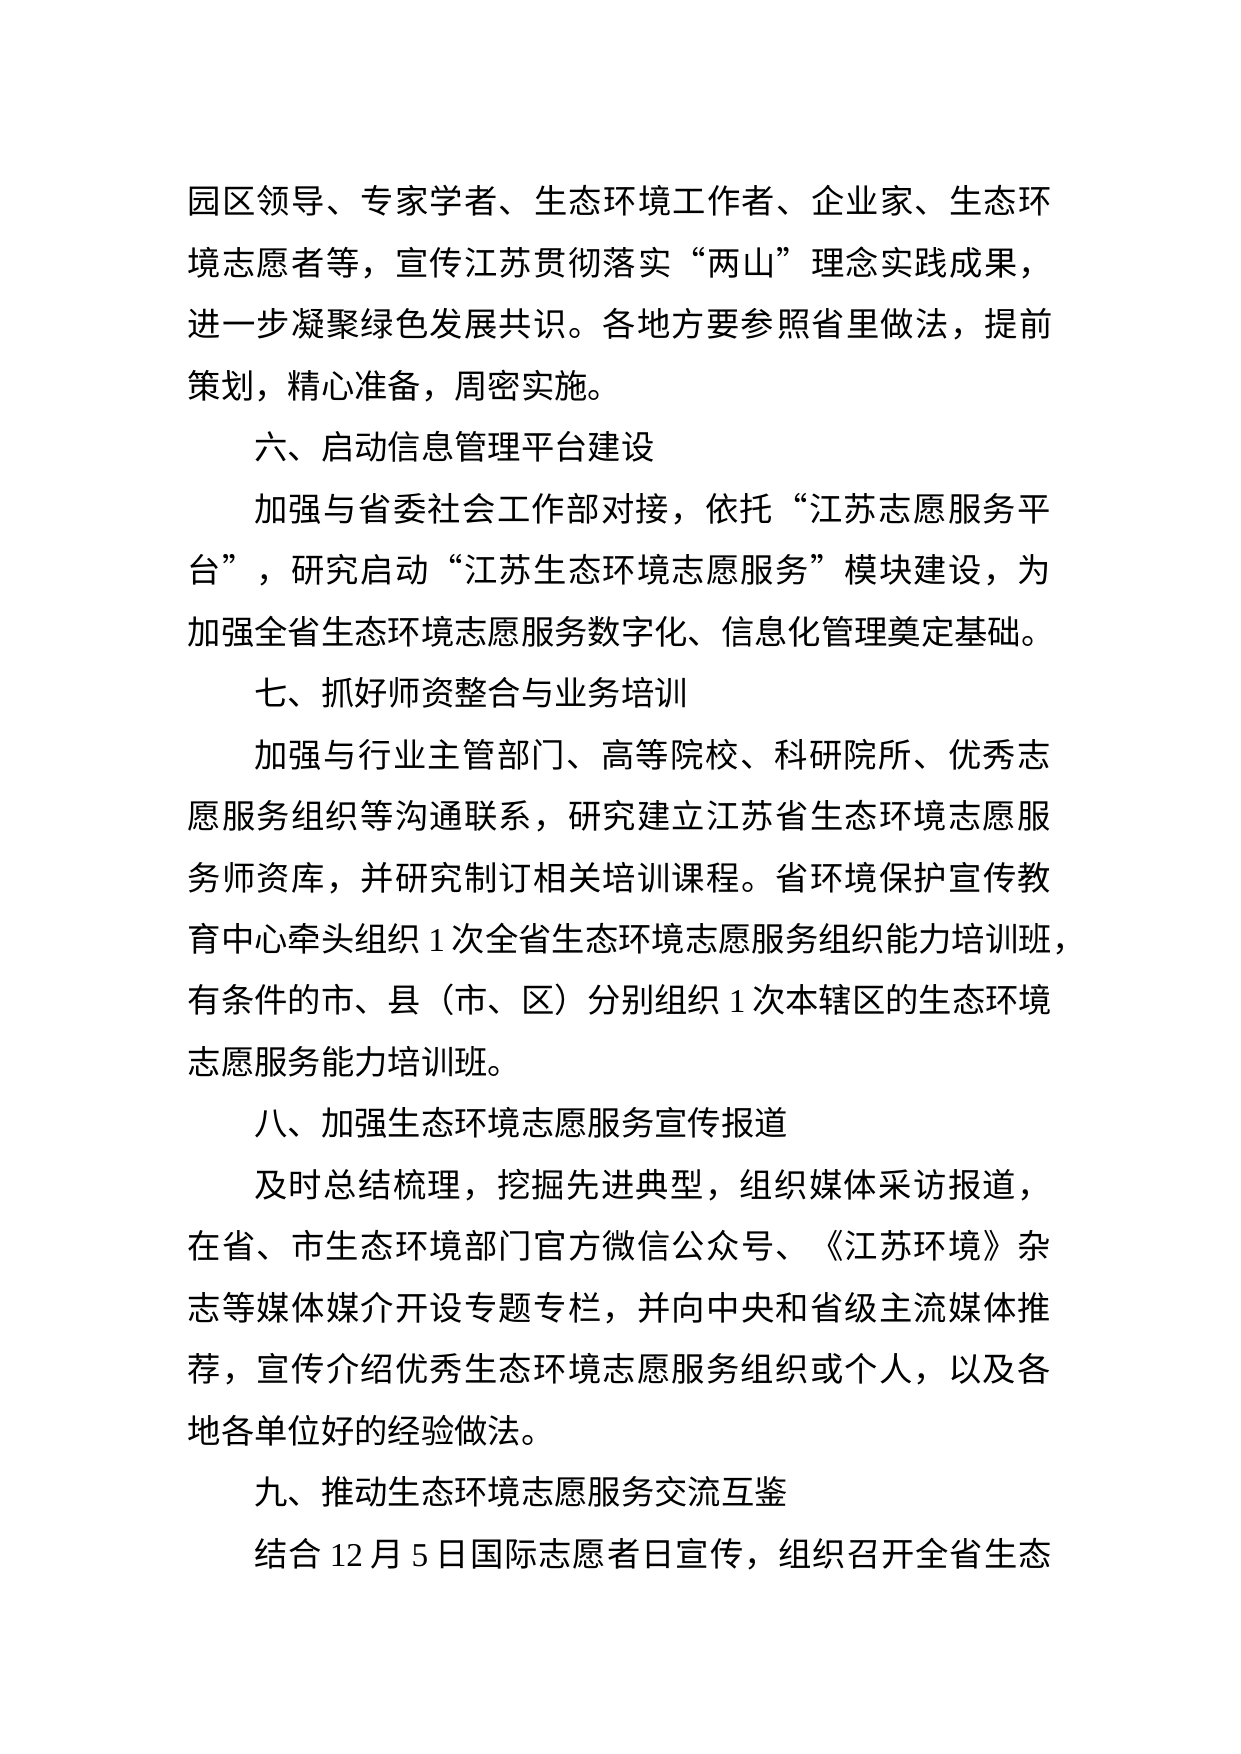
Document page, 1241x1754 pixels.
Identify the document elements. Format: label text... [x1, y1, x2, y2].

text 九、推动生态环境志愿服务交流互鉴 [187, 1453, 1053, 1514]
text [187, 162, 1053, 408]
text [187, 1514, 1053, 1576]
text 七、抓好师资整合与业务培训 [187, 654, 1053, 715]
text 八、加强生态环境志愿服务宣传报道 [187, 1084, 1053, 1145]
text 加强与行业主管部门、高等院校、科研院所、优秀志愿服务组织等沟通联系，研究建立江苏省生态环境志愿服务师资库，并研究制订相关培训课程。省环境保护宣传教育中心牵头组织1次全省生态环境志愿服务组织能力培训班，有条件的市、县（市、区）分别组织1次本辖区的生态环境志愿服务能力培训班。 [187, 715, 1053, 1084]
text 加强与省委社会工作部对接，依托“江苏志愿服务平台”，研究启动“江苏生态环境志愿服务”模块建设，为加强全省生态环境志愿服务数字化、信息化管理奠定基础。 [187, 469, 1053, 654]
text 及时总结梳理，挖掘先进典型，组织媒体采访报道，在省、市生态环境部门官方微信公众号、《江苏环境》杂志等媒体媒介开设专题专栏，并向中央和省级主流媒体推荐，宣传介绍优秀生态环境志愿服务组织或个人，以及各地各单位好的经验做法。 [187, 1145, 1053, 1453]
text 六、启动信息管理平台建设 [187, 408, 1053, 469]
